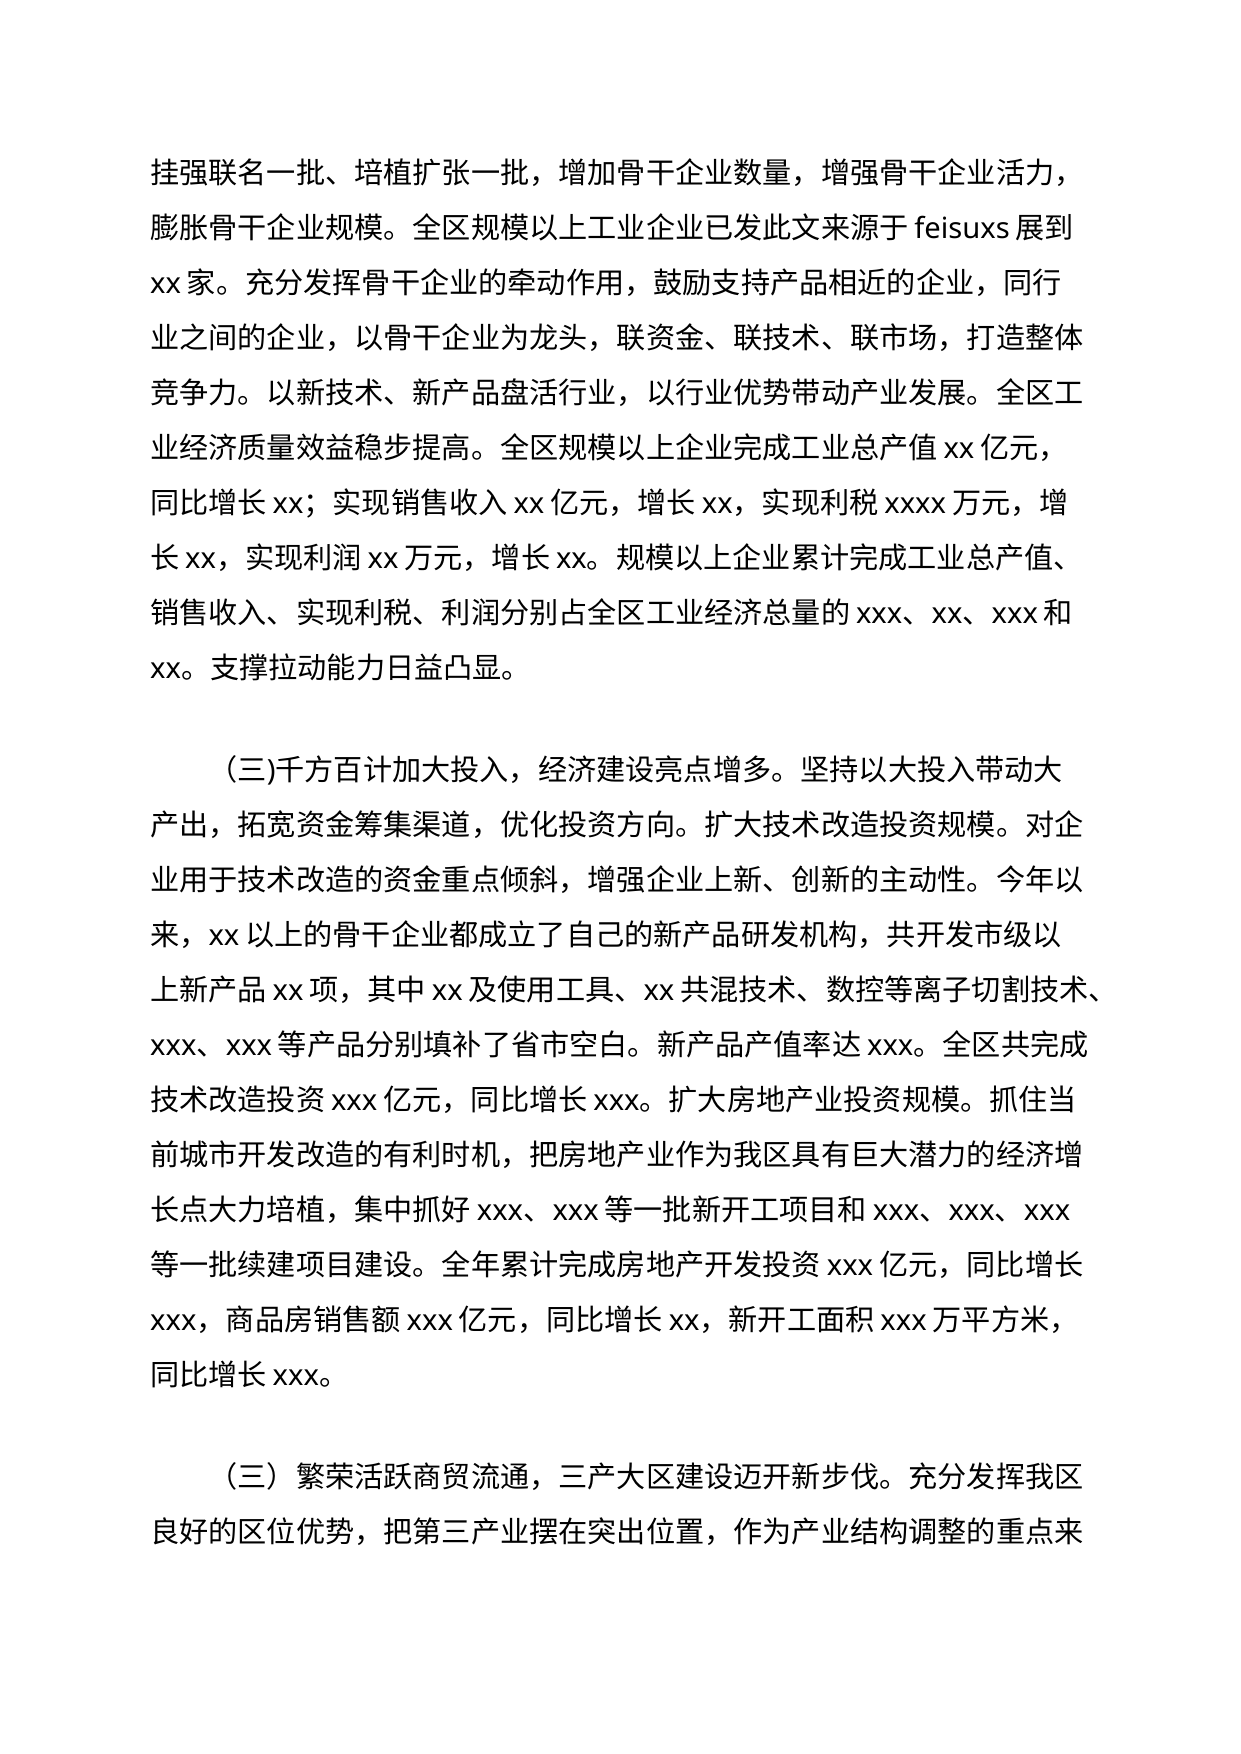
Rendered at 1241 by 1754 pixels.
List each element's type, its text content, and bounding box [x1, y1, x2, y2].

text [150, 150, 1090, 687]
text （三)千方百计加大投入，经济建设亮点增多。坚持以大投入带动大产出，拓宽资金筹集渠道，优化投资方向。扩大技术改造投资规模。对企业用于技术改造的资金重点倾斜，增强企业上新、创新的主动性。今年以来，xx以上的骨干企业都成立了自己的新产品研发机构，共开发市级以上新产品xx项，其中xx及使用工具、xx共混技术、数控等离子切割技术、xxx、xxx等产品分别填补了省市空白。新产品产值率达xxx。全区共完成技术改造投资xxx亿元，同比增长xxx。扩大房地产业投资规模。抓住当前城市开发改造的有利时机，把房地产业作为我区具有巨大潜力的经济增长点大力培植，集中抓好xxx、xxx等一批新开工项目和xxx、xxx、xxx等一批续建项目建设。全年累计完成房地产开发投资xxx亿元，同比增长xxx，商品房销售额xxx亿元，同比增长xx，新开工面积xxx万平方米，同比增长xxx。 [150, 747, 1090, 1394]
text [150, 1453, 1090, 1551]
